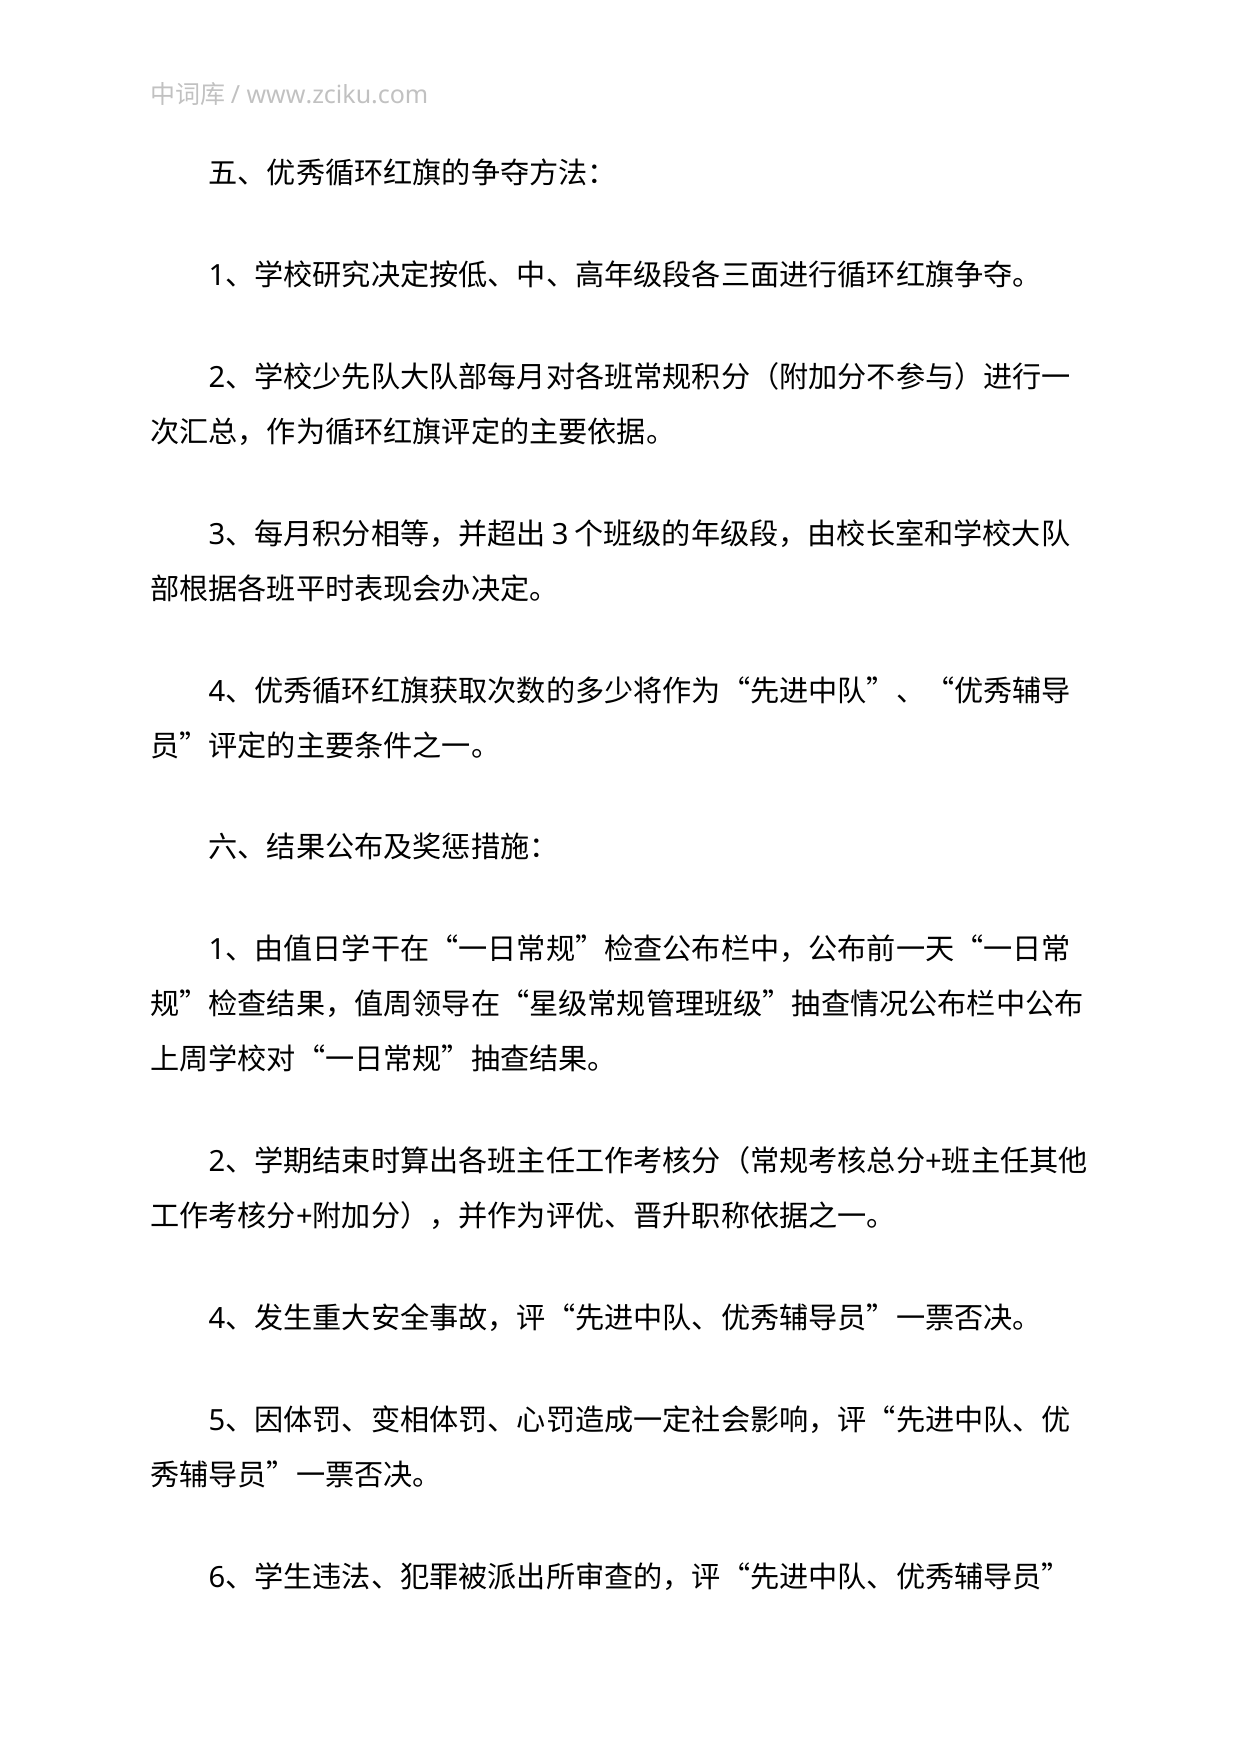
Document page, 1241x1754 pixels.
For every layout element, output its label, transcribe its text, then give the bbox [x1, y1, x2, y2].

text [150, 1553, 1090, 1596]
text 3、每月积分相等，并超出3个班级的年级段，由校长室和学校大队部根据各班平时表现会办决定。 [150, 511, 1090, 608]
text 五、优秀循环红旗的争夺方法： [150, 150, 1090, 192]
text 5、因体罚、变相体罚、心罚造成一定社会影响，评“先进中队、优秀辅导员”一票否决。 [150, 1396, 1090, 1494]
text 2、学校少先队大队部每月对各班常规积分（附加分不参与）进行一次汇总，作为循环红旗评定的主要依据。 [150, 354, 1090, 451]
text 4、优秀循环红旗获取次数的多少将作为“先进中队”、“优秀辅导员”评定的主要条件之一。 [150, 667, 1090, 764]
text 六、结果公布及奖惩措施： [150, 824, 1090, 866]
text 4、发生重大安全事故，评“先进中队、优秀辅导员”一票否决。 [150, 1294, 1090, 1337]
text 2、学期结束时算出各班主任工作考核分（常规考核总分+班主任其他工作考核分+附加分），并作为评优、晋升职称依据之一。 [150, 1137, 1090, 1235]
text 1、由值日学干在“一日常规”检查公布栏中，公布前一天“一日常规”检查结果，值周领导在“星级常规管理班级”抽查情况公布栏中公布上周学校对“一日常规”抽查结果。 [150, 926, 1090, 1078]
text 1、学校研究决定按低、中、高年级段各三面进行循环红旗争夺。 [150, 252, 1090, 294]
